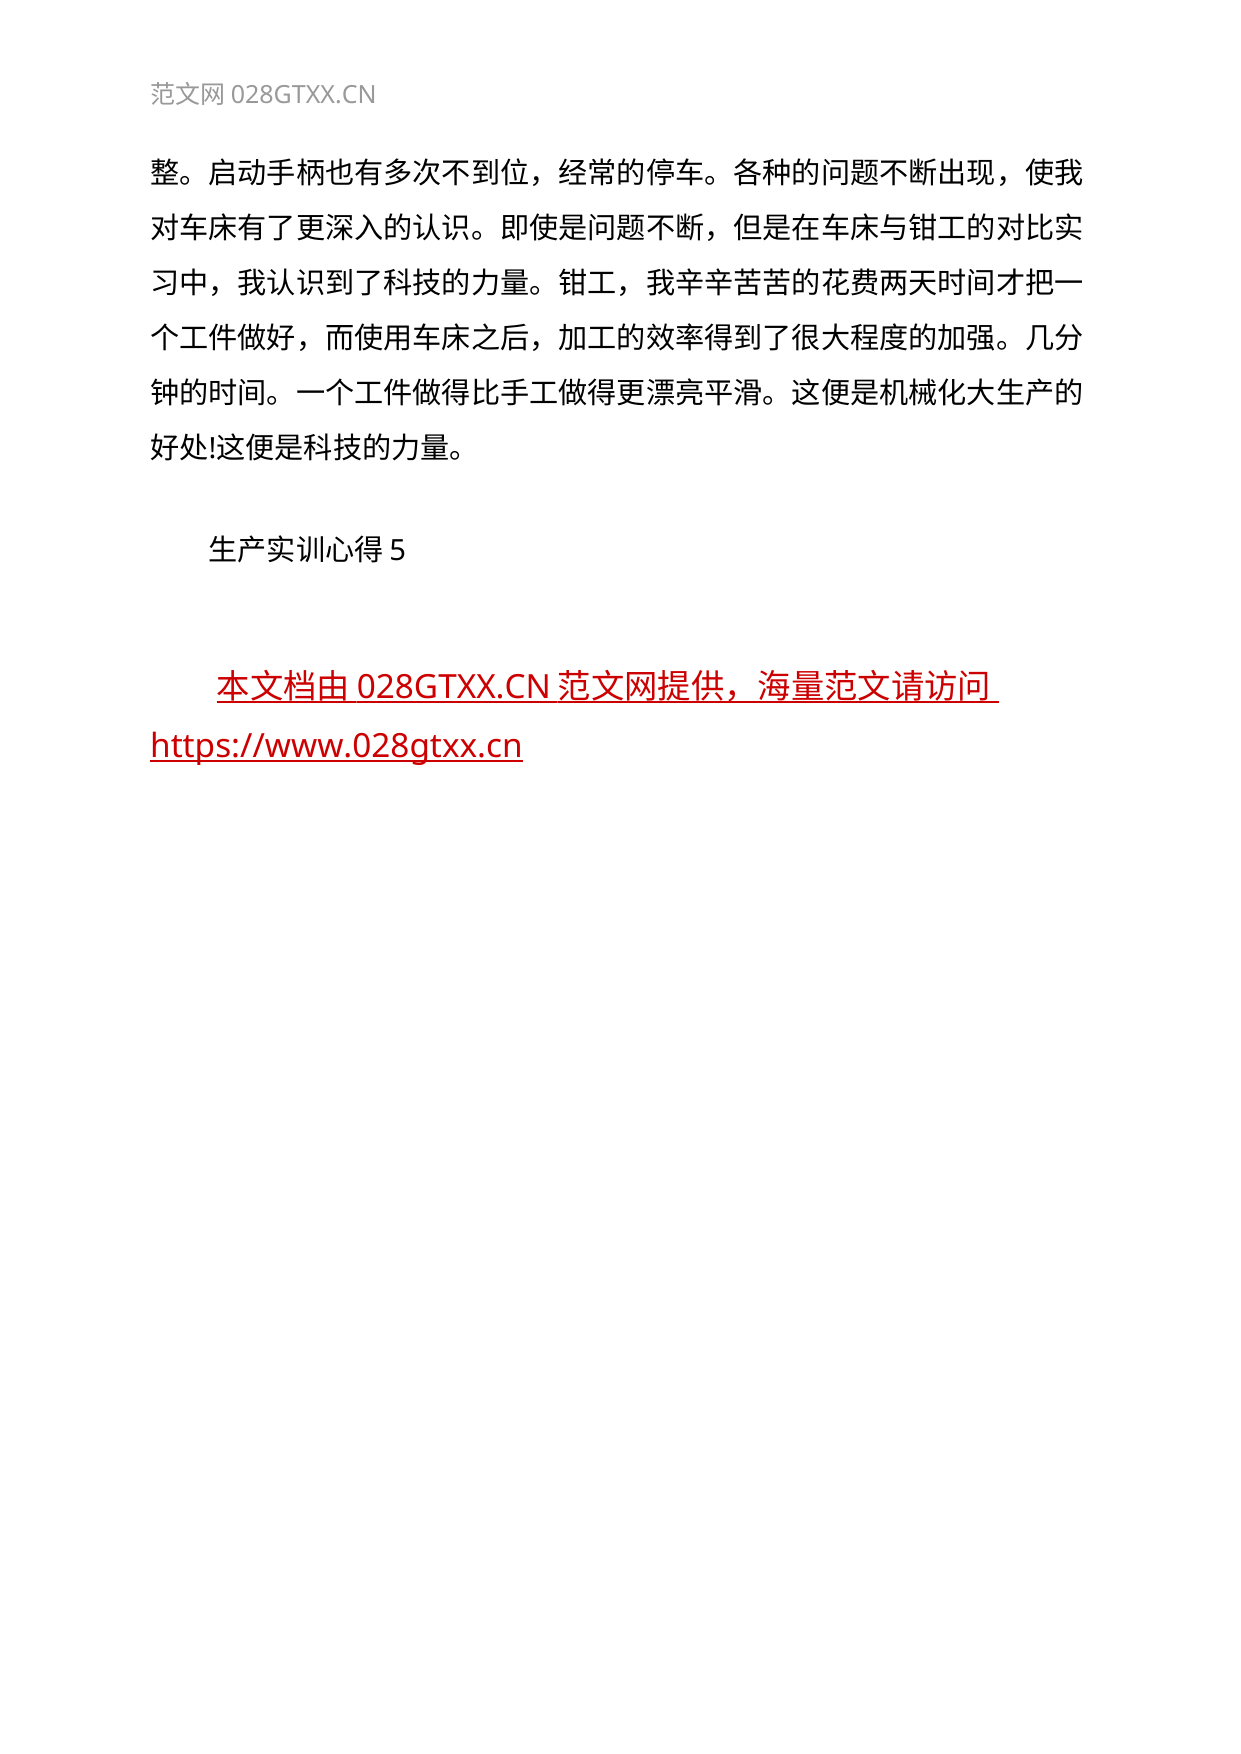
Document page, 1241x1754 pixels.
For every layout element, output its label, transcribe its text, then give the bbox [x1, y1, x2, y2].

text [150, 150, 1090, 467]
text 本文档由028GTXX.CN范文网提供，海量范文请访问 https://www.028gtxx.cn [150, 660, 1090, 767]
text 生产实训心得5 [150, 526, 1090, 569]
